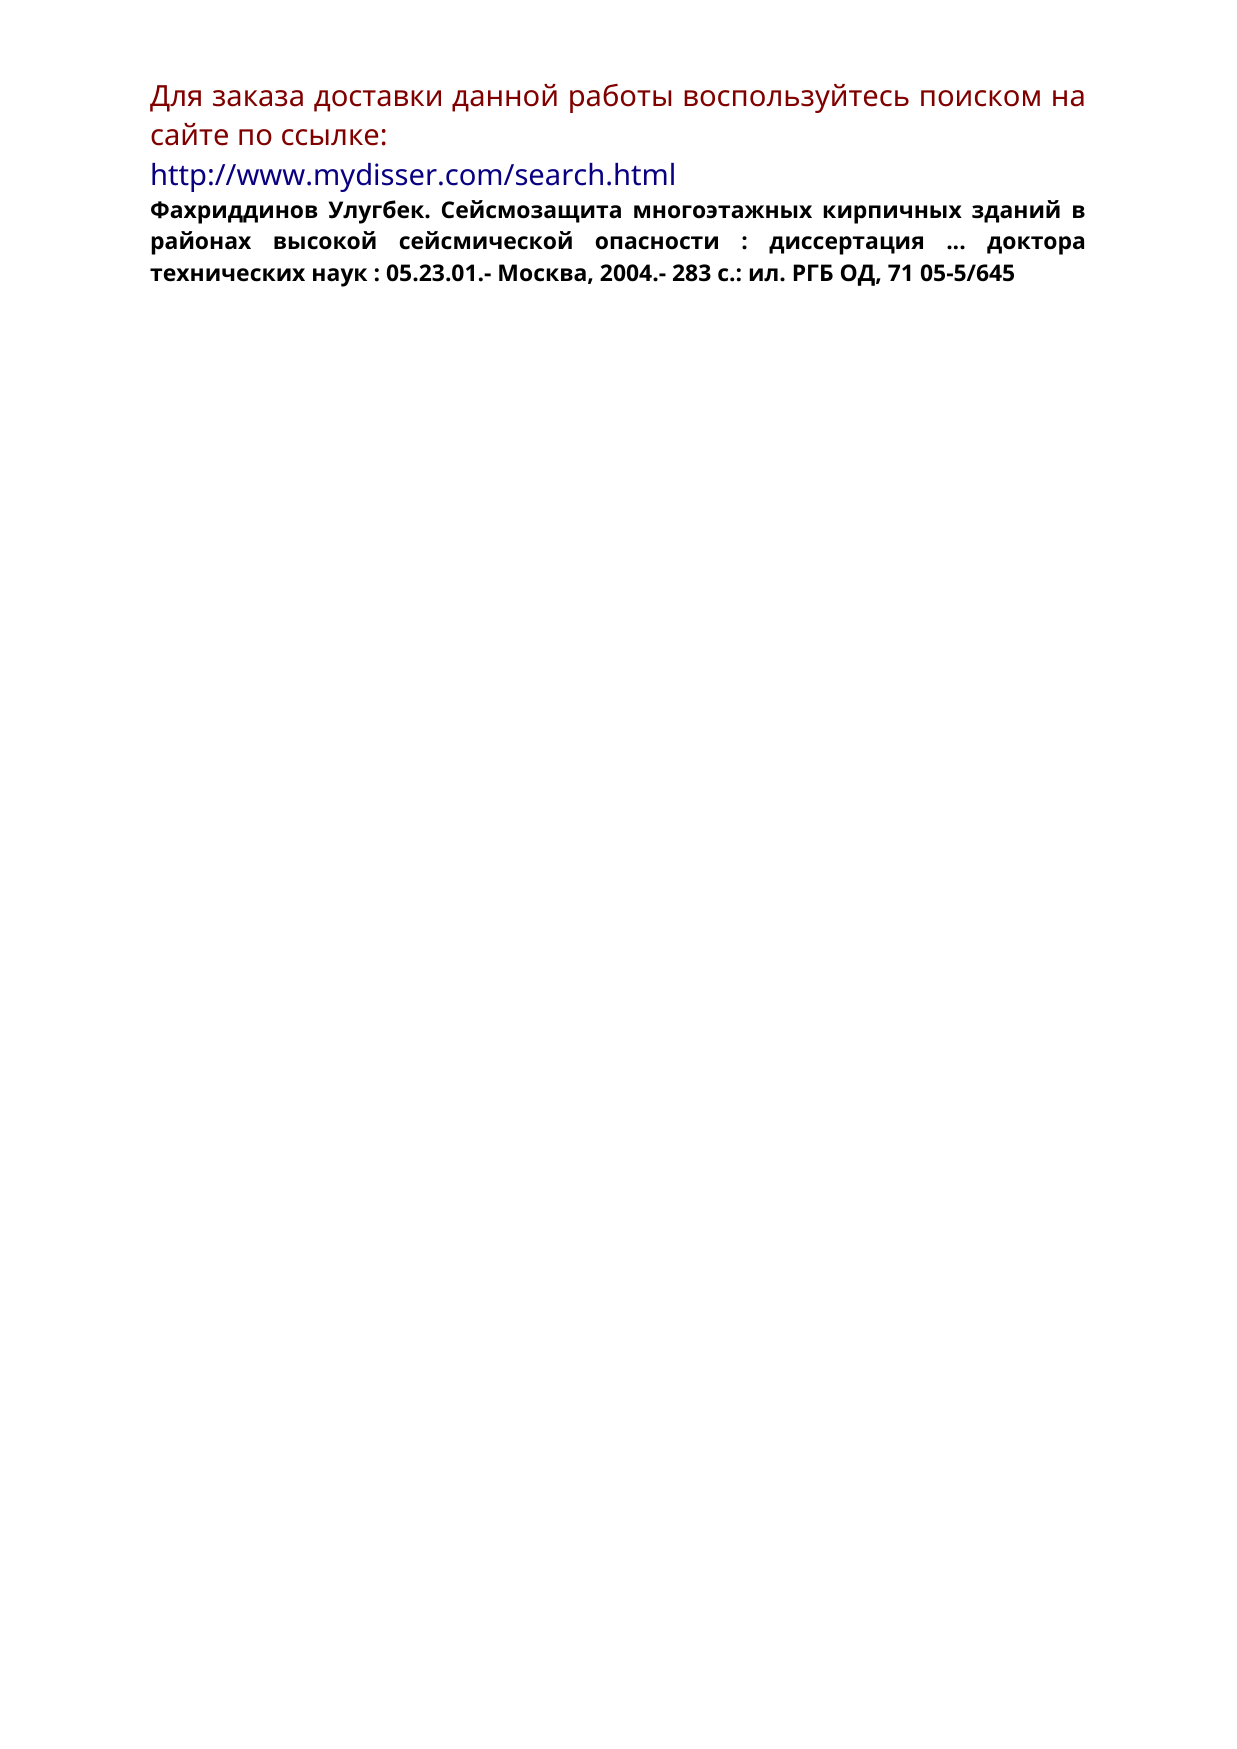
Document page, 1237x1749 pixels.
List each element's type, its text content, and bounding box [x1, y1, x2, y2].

text Фахриддинов Улугбек. Сейсмозащита многоэтажных кирпичных зданий в районах высокой сейсмической опасности : диссертация ... доктора технических наук : 05.23.01.- Москва, 2004.- 283 с.: ил. РГБ ОД, 71 05-5/645 [150, 194, 1086, 288]
